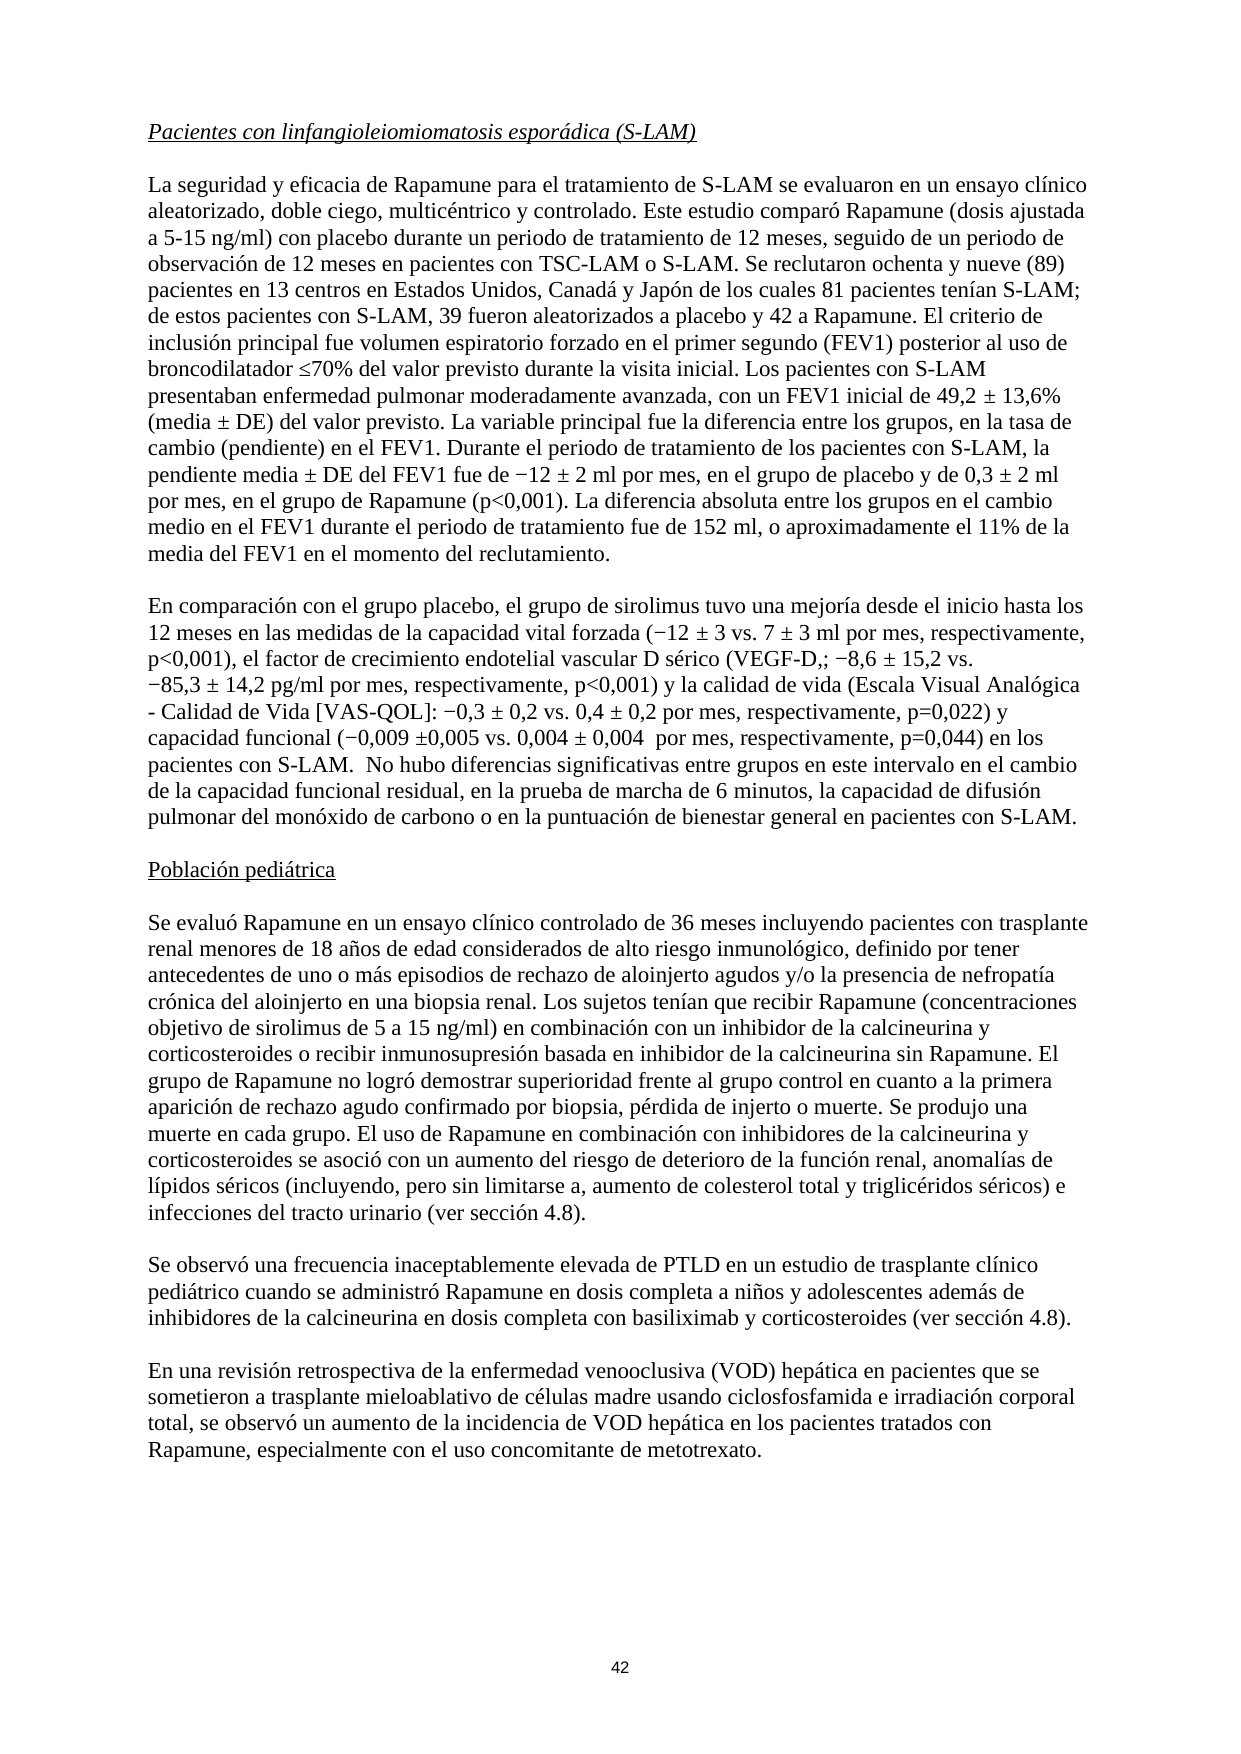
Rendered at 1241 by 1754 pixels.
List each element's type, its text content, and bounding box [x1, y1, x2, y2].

text En una revisión retrospectiva de la enfermedad venooclusiva (VOD) hepática en pacientes que se sometieron a trasplante mieloablativo de células madre usando ciclosfosfamida e irradiación corporal total, se observó un aumento de la incidencia de VOD hepática en los pacientes tratados con Rapamune, especialmente con el uso concomitante de metotrexato. [148, 1357, 1093, 1462]
text La seguridad y eficacia de Rapamune para el tratamiento de S-LAM se evaluaron en un ensayo clínico aleatorizado, doble ciego, multicéntrico y controlado. Este estudio comparó Rapamune (dosis ajustada a 5-15 ng/ml) con placebo durante un periodo de tratamiento de 12 meses, seguido de un periodo de observación de 12 meses en pacientes con TSC-LAM o S-LAM. Se reclutaron ochenta y nueve (89) pacientes en 13 centros en Estados Unidos, Canadá y Japón de los cuales 81 pacientes tenían S-LAM; de estos pacientes con S-LAM, 39 fueron aleatorizados a placebo y 42 a Rapamune. El criterio de inclusión principal fue volumen espiratorio forzado en el primer segundo (FEV1) posterior al uso de broncodilatador ≤70% del valor previsto durante la visita inicial. Los pacientes con S-LAM presentaban enfermedad pulmonar moderadamente avanzada, con un FEV1 inicial de 49,2 ± 13,6% (media ± DE) del valor previsto. La variable principal fue la diferencia entre los grupos, en la tasa de cambio (pendiente) en el FEV1. Durante el periodo de tratamiento de los pacientes con S-LAM, la pendiente media ± DE del FEV1 fue de −12 ± 2 ml por mes, en el grupo de placebo y de 0,3 ± 2 ml por mes, en el grupo de Rapamune (p<0,001). La diferencia absoluta entre los grupos en el cambio medio en el FEV1 durante el periodo de tratamiento fue de 152 ml, o aproximadamente el 11% de la media del FEV1 en el momento del reclutamiento. [148, 171, 1093, 566]
text Población pediátrica [148, 856, 1093, 882]
text Pacientes con linfangioleiomiomatosis esporádica (S-LAM) [148, 118, 1093, 144]
text Se evaluó Rapamune en un ensayo clínico controlado de 36 meses incluyendo pacientes con trasplante renal menores de 18 años de edad considerados de alto riesgo inmunológico, definido por tener antecedentes de uno o más episodios de rechazo de aloinjerto agudos y/o la presencia de nefropatía crónica del aloinjerto en una biopsia renal. Los sujetos tenían que recibir Rapamune (concentraciones objetivo de sirolimus de 15 ng/ml) en combinación con un inhibidor de la calcineurina y corticosteroides o recibir inmunosupresión basada en inhibidor de la calcineurina sin Rapamune. El grupo de Rapamune no logró demostrar superioridad frente al grupo control en cuanto a la primera aparición de rechazo agudo confirmado por biopsia, pérdida de injerto o muerte. Se produjo una muerte en cada grupo. El uso de Rapamune en combinación con inhibidores de la calcineurina y corticosteroides se asoció con un aumento del riesgo de deterioro de la función renal, anomalías de lípidos séricos (incluyendo, pero sin limitarse a, aumento de colesterol total y triglicéridos séricos) e infecciones del tracto urinario (ver sección 4.8). [148, 909, 1093, 1225]
text En comparación con el grupo placebo, el grupo de sirolimus tuvo una mejoría desde el inicio hasta los 12 meses en las medidas de la capacidad vital forzada (−12 ± 3 vs. 7 ± 3 ml por mes, respectivamente, p<0,001), el factor de crecimiento endotelial vascular D sérico (VEGF-D,; −8,6 ± 15,2 vs. −85,3 ± 14,2 pg/ml por mes, respectivamente, p<0,001) y la calidad de vida (Escala Visual Analógica - Calidad de Vida [VAS-QOL]: −0,3 ± 0,2 vs. 0,4 ± 0,2 por mes, respectivamente, p=0,022) y capacidad funcional (−0,009 ±0,005 vs. 0,004 ± 0,004 por mes, respectivamente, p=0,044) en los pacientes con S-LAM. No hubo diferencias significativas entre grupos en este intervalo en el cambio de la capacidad funcional residual, en la prueba de marcha de 6 minutos, la capacidad de difusión pulmonar del monóxido de carbono o en la puntuación de bienestar general en pacientes con S-LAM. [148, 592, 1093, 830]
text Se observó una frecuencia inaceptablemente elevada de PTLD en un estudio de trasplante clínico pediátrico cuando se administró Rapamune en dosis completa a niños y adolescentes además de inhibidores de la calcineurina en dosis completa con basiliximab y corticosteroides (ver sección 4.8). [148, 1251, 1093, 1330]
